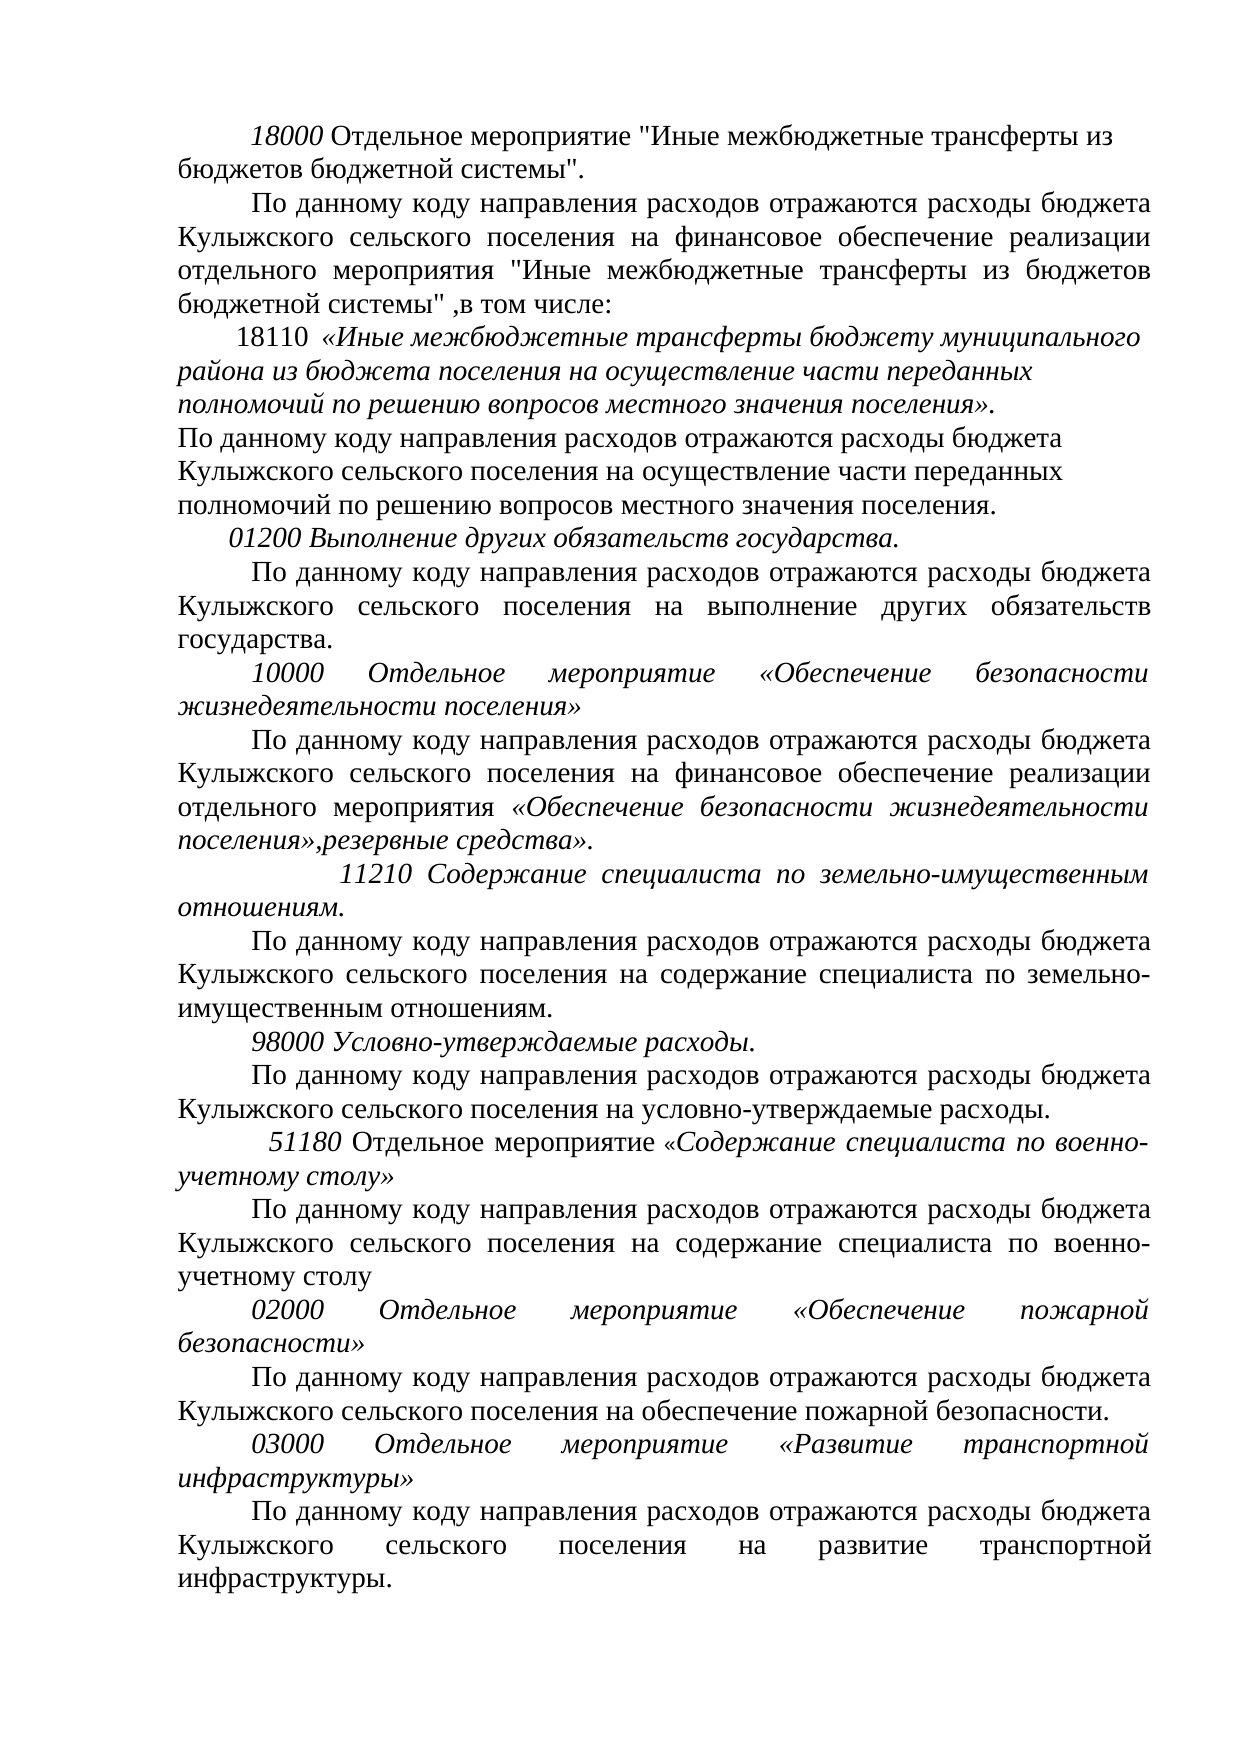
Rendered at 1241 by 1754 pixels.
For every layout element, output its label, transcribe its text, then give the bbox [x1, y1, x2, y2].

text 01200 Выполнение других обязательств государства. [177, 521, 1152, 554]
text 18000 Отдельное мероприятие "Иные межбюджетные трансферты из бюджетов бюджетной системы". [177, 118, 1152, 185]
text По данному коду направления расходов отражаются расходы бюджета Кулыжского сельского поселения на выполнение других обязательств государства. [177, 554, 1152, 655]
text По данному коду направления расходов отражаются расходы бюджета Кулыжского сельского поселения на содержание специалиста по земельно-имущественным отношениям. [177, 923, 1152, 1024]
text По данному коду направления расходов отражаются расходы бюджета Кулыжского сельского поселения на содержание специалиста по военно-учетному столу [177, 1191, 1152, 1292]
text По данному коду направления расходов отражаются расходы бюджета Кулыжского сельского поселения на финансовое обеспечение реализации отдельного мероприятия «Обеспечение безопасности жизнедеятельности поселения»,резервные средства». [177, 722, 1152, 856]
text По данному коду направления расходов отражаются расходы бюджета Кулыжского сельского поселения на развитие транспортной инфраструктуры. [177, 1493, 1152, 1594]
text 03000 Отдельное мероприятие «Развитие транспортной инфраструктуры» [177, 1426, 1152, 1493]
text 51180 Отдельное мероприятие «Содержание специалиста по военно-учетному столу» [177, 1124, 1152, 1191]
text 10000 Отдельное мероприятие «Обеспечение безопасности жизнедеятельности поселения» [177, 655, 1152, 722]
text По данному коду направления расходов отражаются расходы бюджета Кулыжского сельского поселения на финансовое обеспечение реализации отдельного мероприятия "Иные межбюджетные трансферты из бюджетов бюджетной системы" ,в том числе: [177, 185, 1152, 319]
text 02000 Отдельное мероприятие «Обеспечение пожарной безопасности» [177, 1292, 1152, 1359]
text 18110 «Иные межбюджетные трансферты бюджету муниципального района из бюджета поселения на осуществление части переданных полномочий по решению вопросов местного значения поселения». [177, 319, 1152, 420]
text По данному коду направления расходов отражаются расходы бюджета Кулыжского сельского поселения на осуществление части переданных полномочий по решению вопросов местного значения поселения. [177, 420, 1152, 521]
text 11210 Содержание специалиста по земельно-имущественным отношениям. [177, 856, 1152, 923]
text По данному коду направления расходов отражаются расходы бюджета Кулыжского сельского поселения на обеспечение пожарной безопасности. [177, 1359, 1152, 1426]
text По данному коду направления расходов отражаются расходы бюджета Кулыжского сельского поселения на условно-утверждаемые расходы. [177, 1057, 1152, 1124]
text 98000 Условно-утверждаемые расходы. [177, 1024, 1152, 1057]
